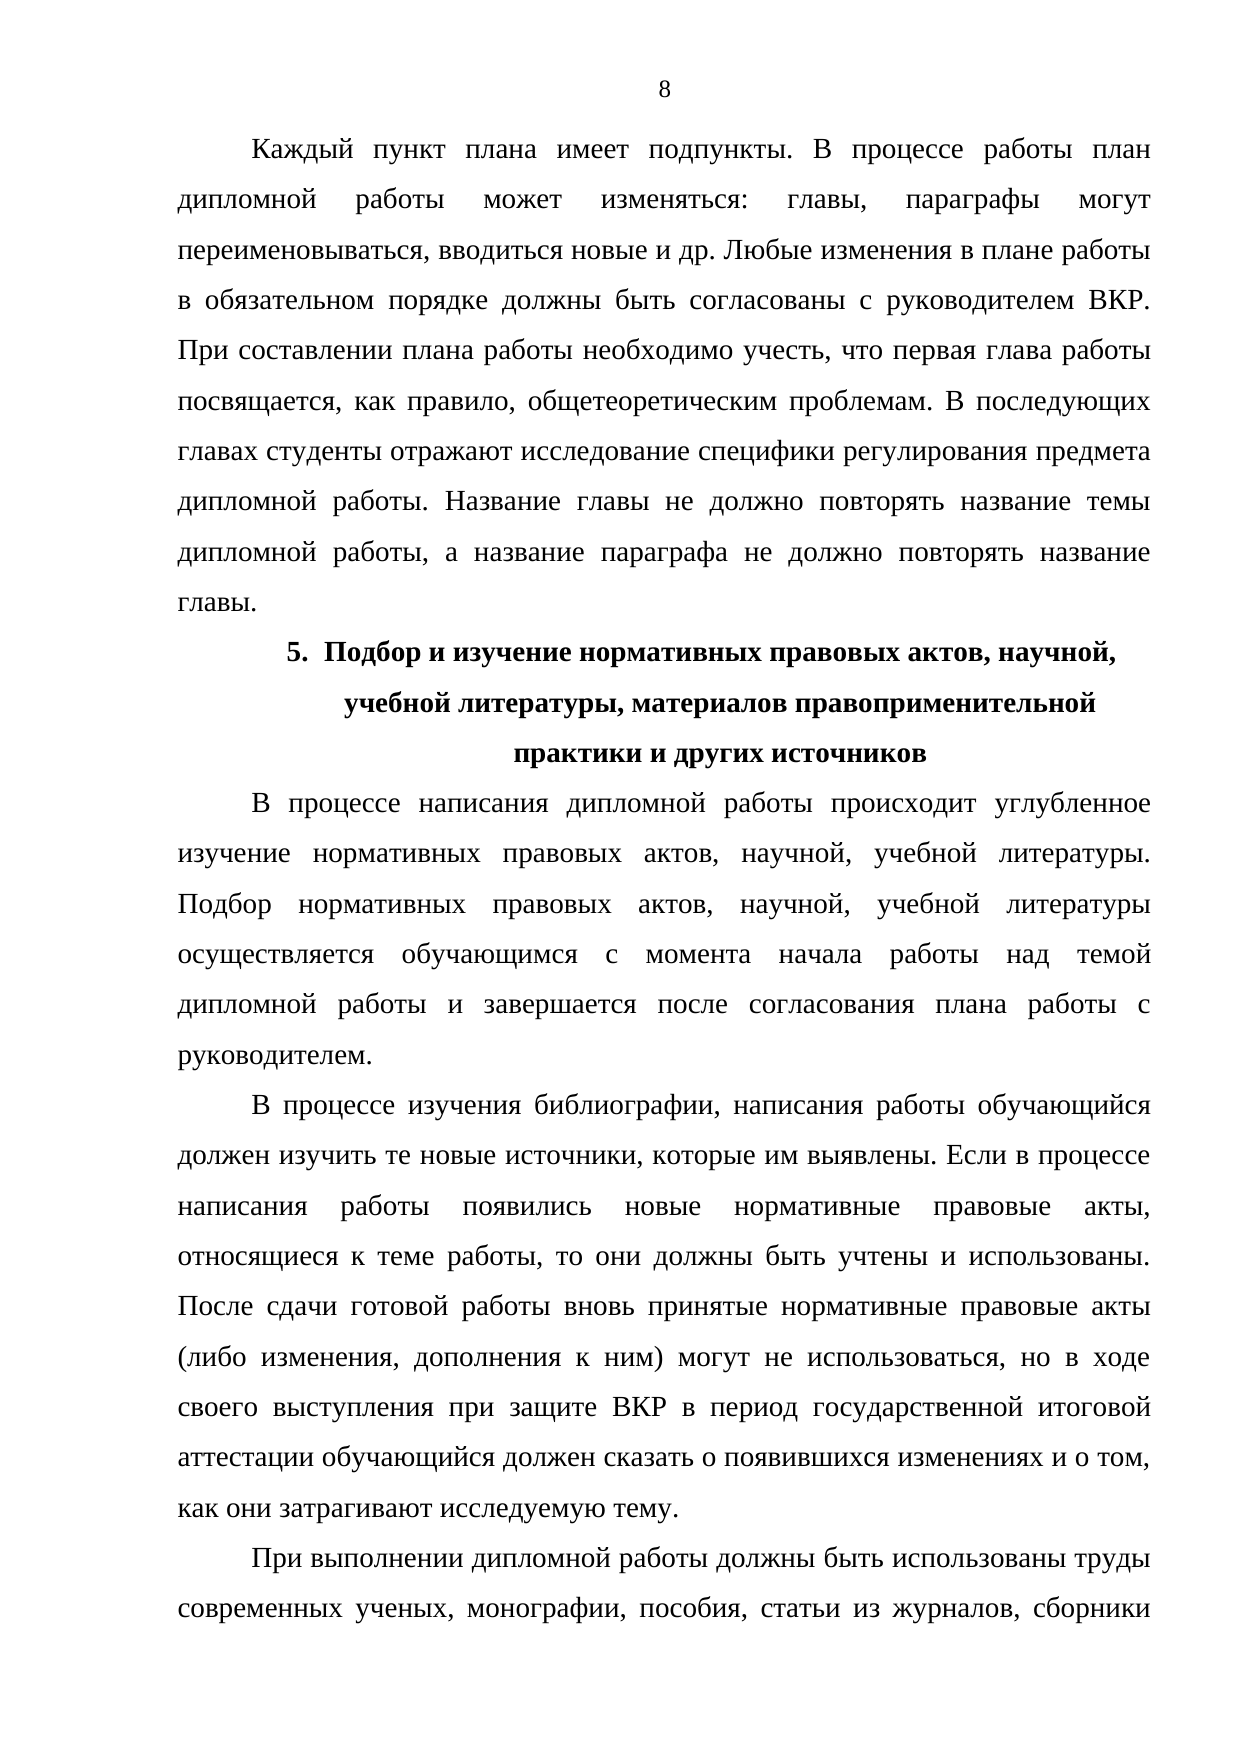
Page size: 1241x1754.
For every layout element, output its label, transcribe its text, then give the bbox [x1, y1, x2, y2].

text Каждый пункт плана имеет подпункты. В процессе работы план дипломной работы может изменяться: главы, параграфы могут переименовываться, вводиться новые и др. Любые изменения в плане работы в обязательном порядке должны быть согласованы с руководителем ВКР. При составлении плана работы необходимо учесть, что первая глава работы посвящается, как правило, общетеоретическим проблемам. В последующих главах студенты отражают исследование специфики регулирования предмета дипломной работы. Название главы не должно повторять название темы дипломной работы, а название параграфа не должно повторять название главы. [177, 131, 1152, 618]
list Подбор и изучение нормативных правовых актов, научной, учебной литературы, материалов правоприменительной практики и других источников [251, 634, 1152, 768]
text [177, 1540, 1152, 1624]
text В процессе написания дипломной работы происходит углубленное изучение нормативных правовых актов, научной, учебной литературы. Подбор нормативных правовых актов, научной, учебной литературы осуществляется обучающимся с момента начала работы над темой дипломной работы и завершается после согласования плана работы с руководителем. [177, 785, 1152, 1070]
text В процессе изучения библиографии, написания работы обучающийся должен изучить те новые источники, которые им выявлены. Если в процессе написания работы появились новые нормативные правовые акты, относящиеся к теме работы, то они должны быть учтены и использованы. После сдачи готовой работы вновь принятые нормативные правовые акты (либо изменения, дополнения к ним) могут не использоваться, но в ходе своего выступления при защите ВКР в период государственной итоговой аттестации обучающийся должен сказать о появившихся изменениях и о том, как они затрагивают исследуемую тему. [177, 1087, 1152, 1523]
